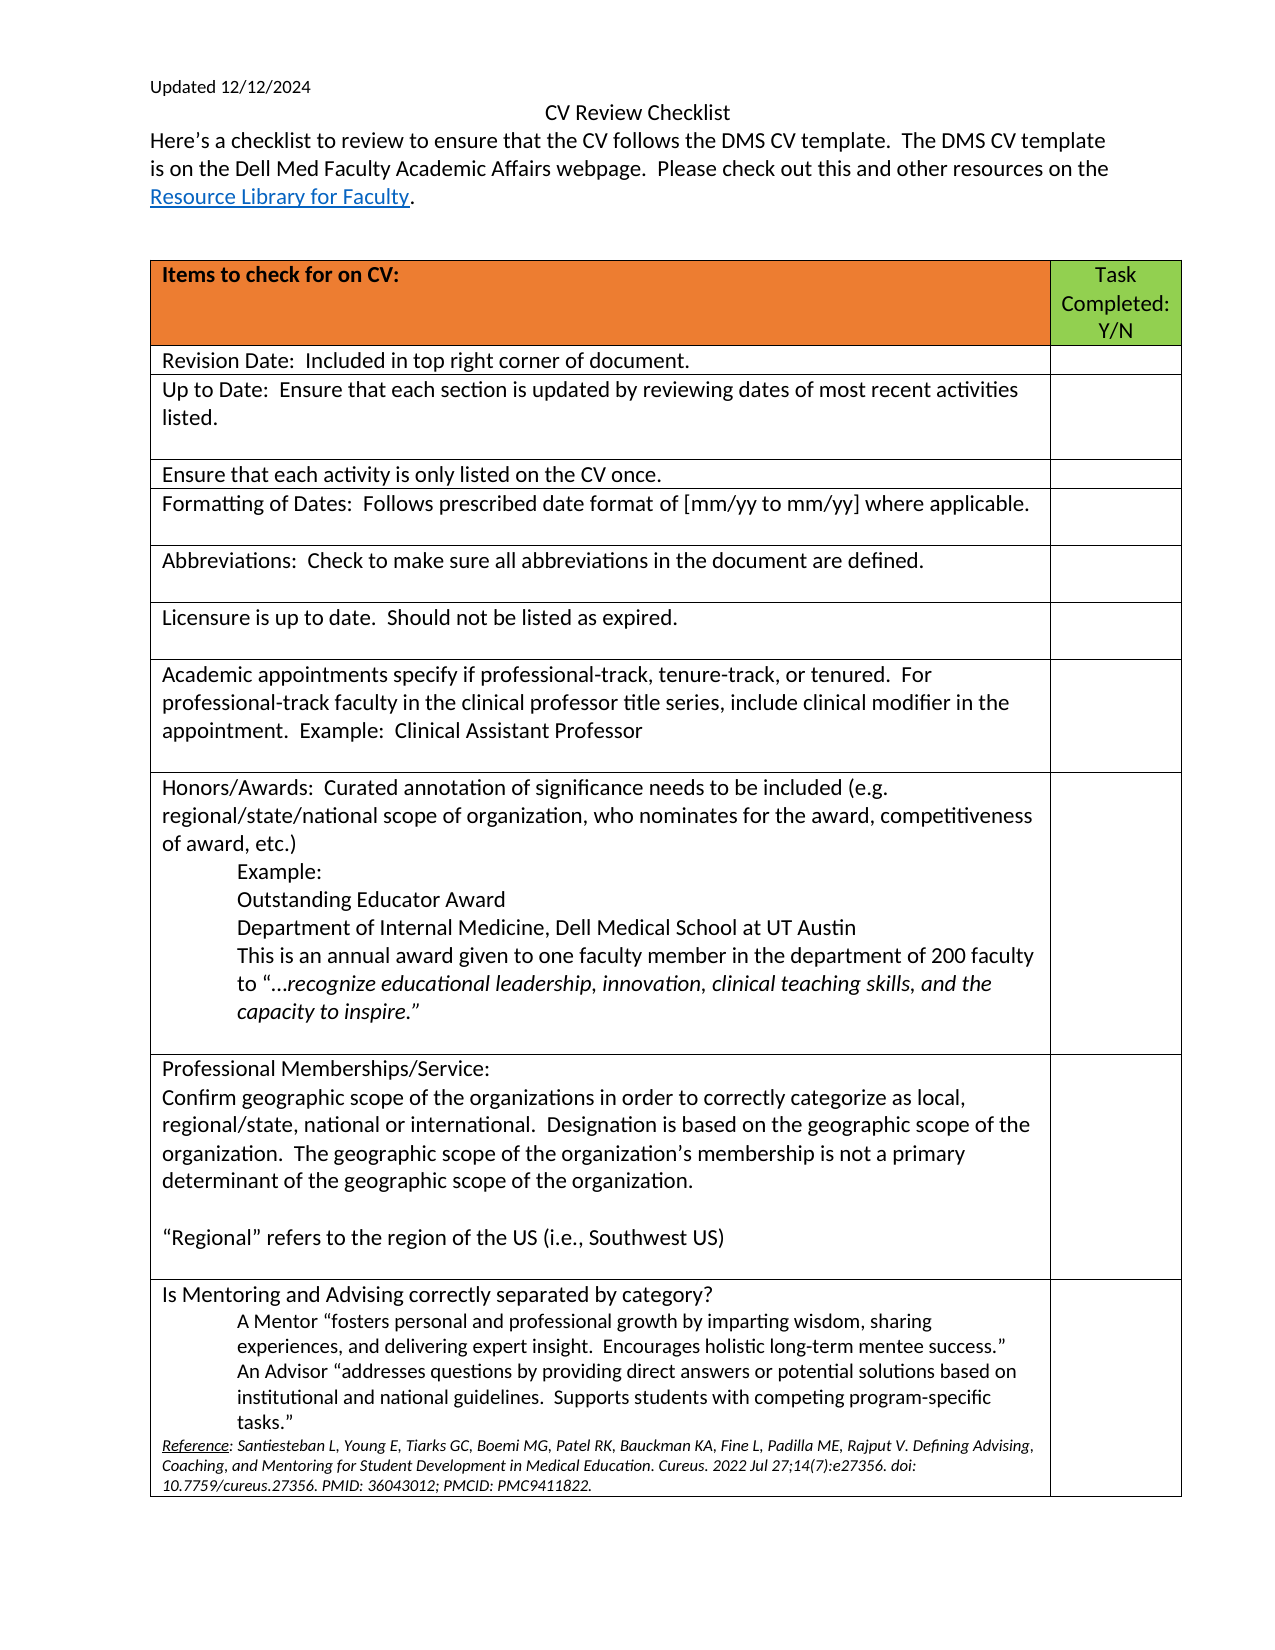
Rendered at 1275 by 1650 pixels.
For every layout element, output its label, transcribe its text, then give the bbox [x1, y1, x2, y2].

table_cell Academic appointments specify if professional-track, tenure-track, or tenured. For professional-track faculty in the clinical professor title series, include clinical modifier in the appointment. Example: Clinical Assistant Professor [151, 660, 1050, 772]
table_cell [1051, 375, 1181, 459]
table_cell Abbreviations: Check to make sure all abbreviations in the document are defined. [151, 546, 1050, 602]
table_header Task Completed: Y/N [1051, 261, 1181, 345]
table_cell Ensure that each activity is only listed on the CV once. [151, 460, 1050, 488]
table_cell Revision Date: Included in top right corner of document. [151, 346, 1050, 374]
table_cell [1051, 660, 1181, 772]
table_cell [1051, 460, 1181, 488]
table_cell Formatting of Dates: Follows prescribed date format of [mm/yy to mm/yy] where applicable. [151, 489, 1050, 545]
table_cell [1051, 773, 1181, 1053]
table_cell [151, 1280, 1050, 1496]
table_cell [1051, 546, 1181, 602]
table_cell [1051, 489, 1181, 545]
table_header Items to check for on CV: [151, 261, 1050, 345]
table_cell [1051, 1280, 1181, 1496]
table_cell [1051, 603, 1181, 659]
table_cell [1051, 1055, 1181, 1279]
table_cell Professional Memberships/Service: Confirm geographic scope of the organizations in order to correctly categorize as local, regional/state, national or international. Designation is based on the geographic scope of the organization. The geographic scope of the organization’s membership is not a primary determinant of the geographic scope of the organization. “Regional” refers to the region of the US (i.e., Southwest US) [151, 1055, 1050, 1279]
table_cell Honors/Awards: Curated annotation of significance needs to be included (e.g. regional/state/national scope of organization, who nominates for the award, competitiveness of award, etc.) Example: Outstanding Educator Award Department of Internal Medicine, Dell Medical School at UT Austin This is an annual award given to one faculty member in the department of 200 faculty to “…recognize educational leadership, innovation, clinical teaching skills, and the capacity to inspire.” [151, 773, 1050, 1053]
table_cell Licensure is up to date. Should not be listed as expired. [151, 603, 1050, 659]
table_cell Up to Date: Ensure that each section is updated by reviewing dates of most recent activities listed. [151, 375, 1050, 459]
table_cell [1051, 346, 1181, 374]
